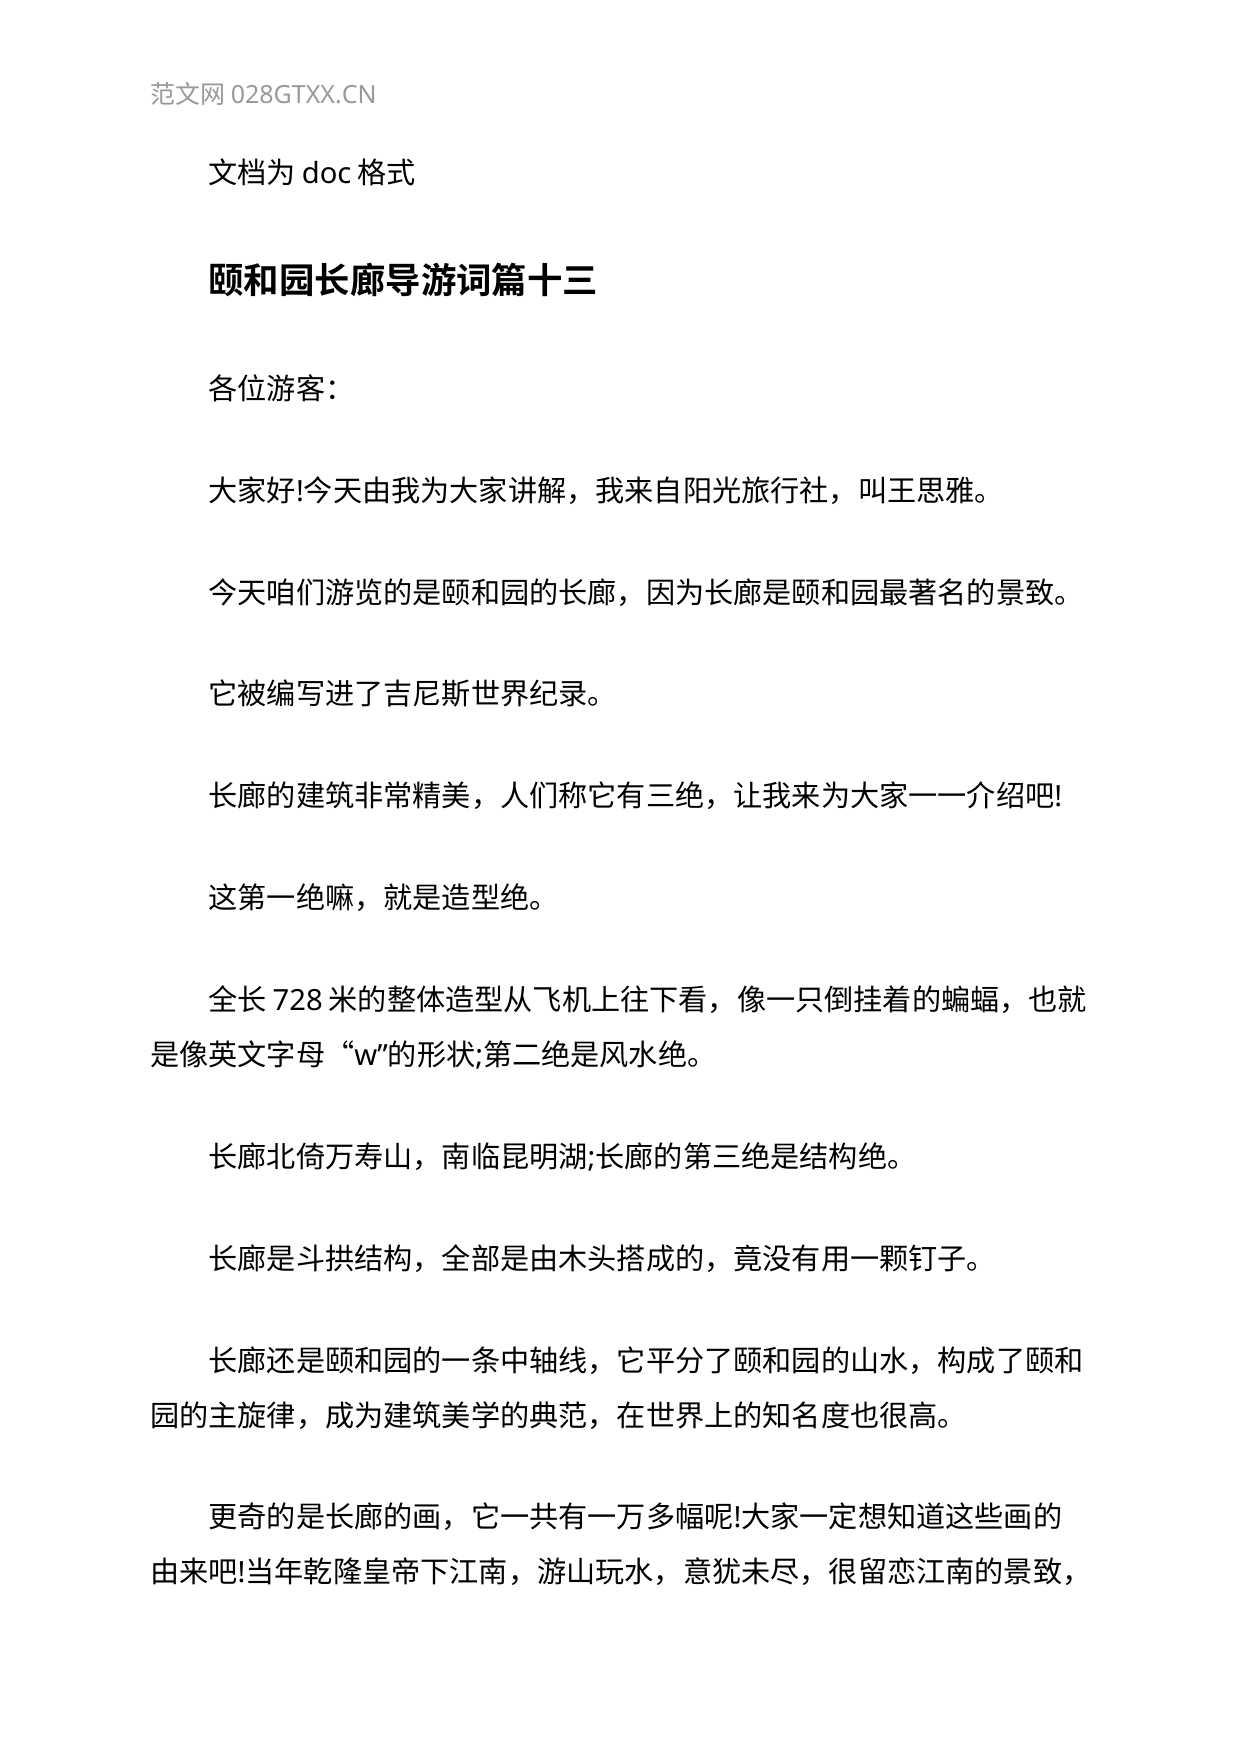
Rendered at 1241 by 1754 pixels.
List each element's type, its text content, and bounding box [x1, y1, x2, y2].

text 长廊北倚万寿山，南临昆明湖;长廊的第三绝是结构绝。 [150, 1133, 1090, 1176]
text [150, 1494, 1090, 1591]
text 长廊的建筑非常精美，人们称它有三绝，让我来为大家一一介绍吧! [150, 773, 1090, 815]
text 颐和园长廊导游词篇十三 [150, 252, 1090, 303]
text 大家好!今天由我为大家讲解，我来自阳光旅行社，叫王思雅。 [150, 467, 1090, 509]
text 它被编写进了吉尼斯世界纪录。 [150, 671, 1090, 713]
text 文档为doc格式 [150, 150, 1090, 192]
text 全长728米的整体造型从飞机上往下看，像一只倒挂着的蝙蝠，也就是像英文字母“w”的形状;第二绝是风水绝。 [150, 976, 1090, 1074]
text 各位游客： [150, 365, 1090, 408]
text 长廊是斗拱结构，全部是由木头搭成的，竟没有用一颗钉子。 [150, 1235, 1090, 1278]
text 长廊还是颐和园的一条中轴线，它平分了颐和园的山水，构成了颐和园的主旋律，成为建筑美学的典范，在世界上的知名度也很高。 [150, 1337, 1090, 1434]
text 今天咱们游览的是颐和园的长廊，因为长廊是颐和园最著名的景致。 [150, 569, 1090, 611]
text 这第一绝嘛，就是造型绝。 [150, 875, 1090, 917]
